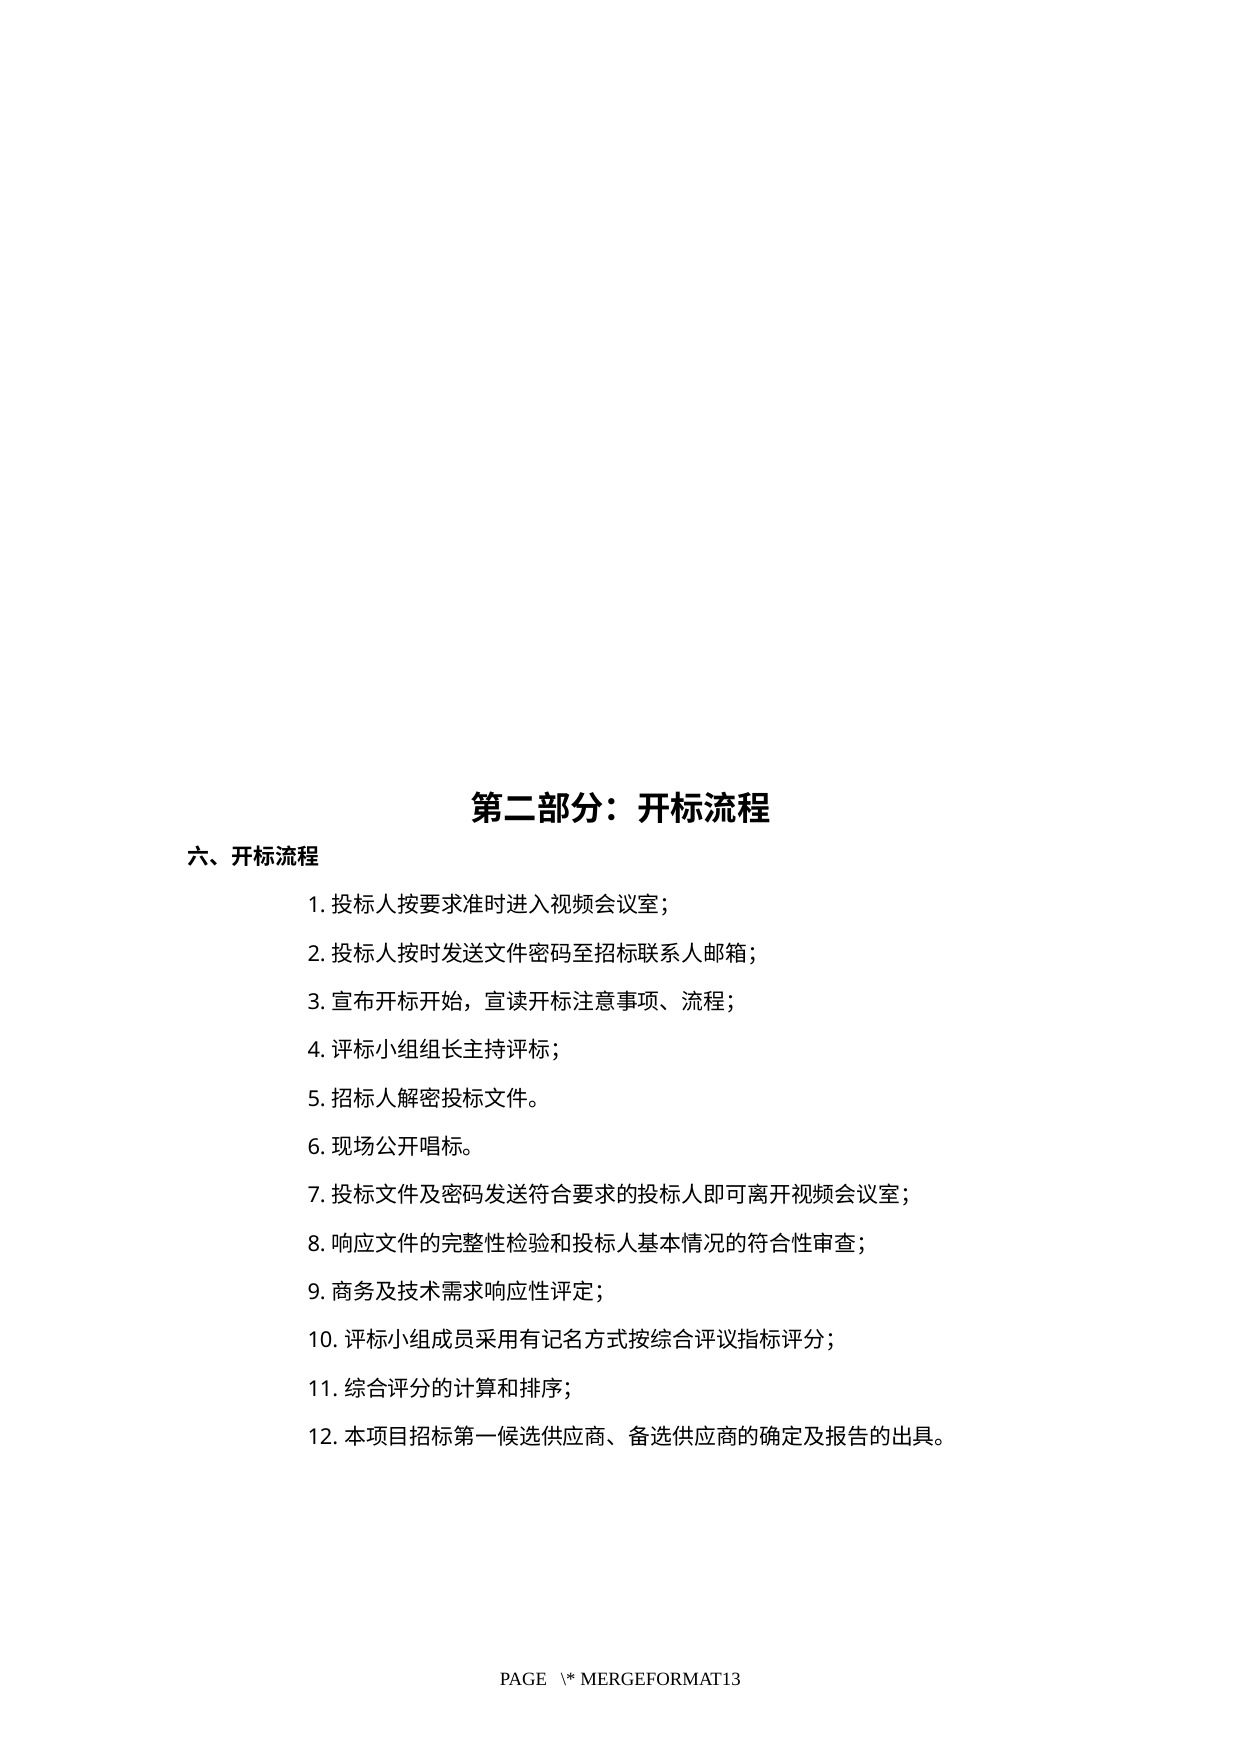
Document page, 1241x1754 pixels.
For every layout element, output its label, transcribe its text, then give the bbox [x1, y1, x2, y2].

list 评标小组组长主持评标； [262, 1032, 1053, 1064]
list 评标小组成员采用有记名方式按综合评议指标评分； [262, 1322, 1053, 1354]
list 投标人按要求准时进入视频会议室； [262, 887, 1053, 919]
list 宣布开标开始，宣读开标注意事项、流程； [262, 983, 1053, 1016]
list 综合评分的计算和排序； [262, 1370, 1053, 1403]
list 现场公开唱标。 [262, 1128, 1053, 1161]
list 响应文件的完整性检验和投标人基本情况的符合性审查； [262, 1225, 1053, 1258]
list 商务及技术需求响应性评定； [262, 1273, 1053, 1306]
list 投标人按时发送文件密码至招标联系人邮箱； [262, 935, 1053, 968]
list 本项目招标第一候选供应商、备选供应商的确定及报告的出具。 [262, 1418, 1053, 1451]
list 招标人解密投标文件。 [262, 1080, 1053, 1113]
list 投标文件及密码发送符合要求的投标人即可离开视频会议室； [262, 1177, 1053, 1209]
text 第二部分：开标流程 [187, 773, 1053, 838]
list 开标流程 [187, 838, 1053, 871]
